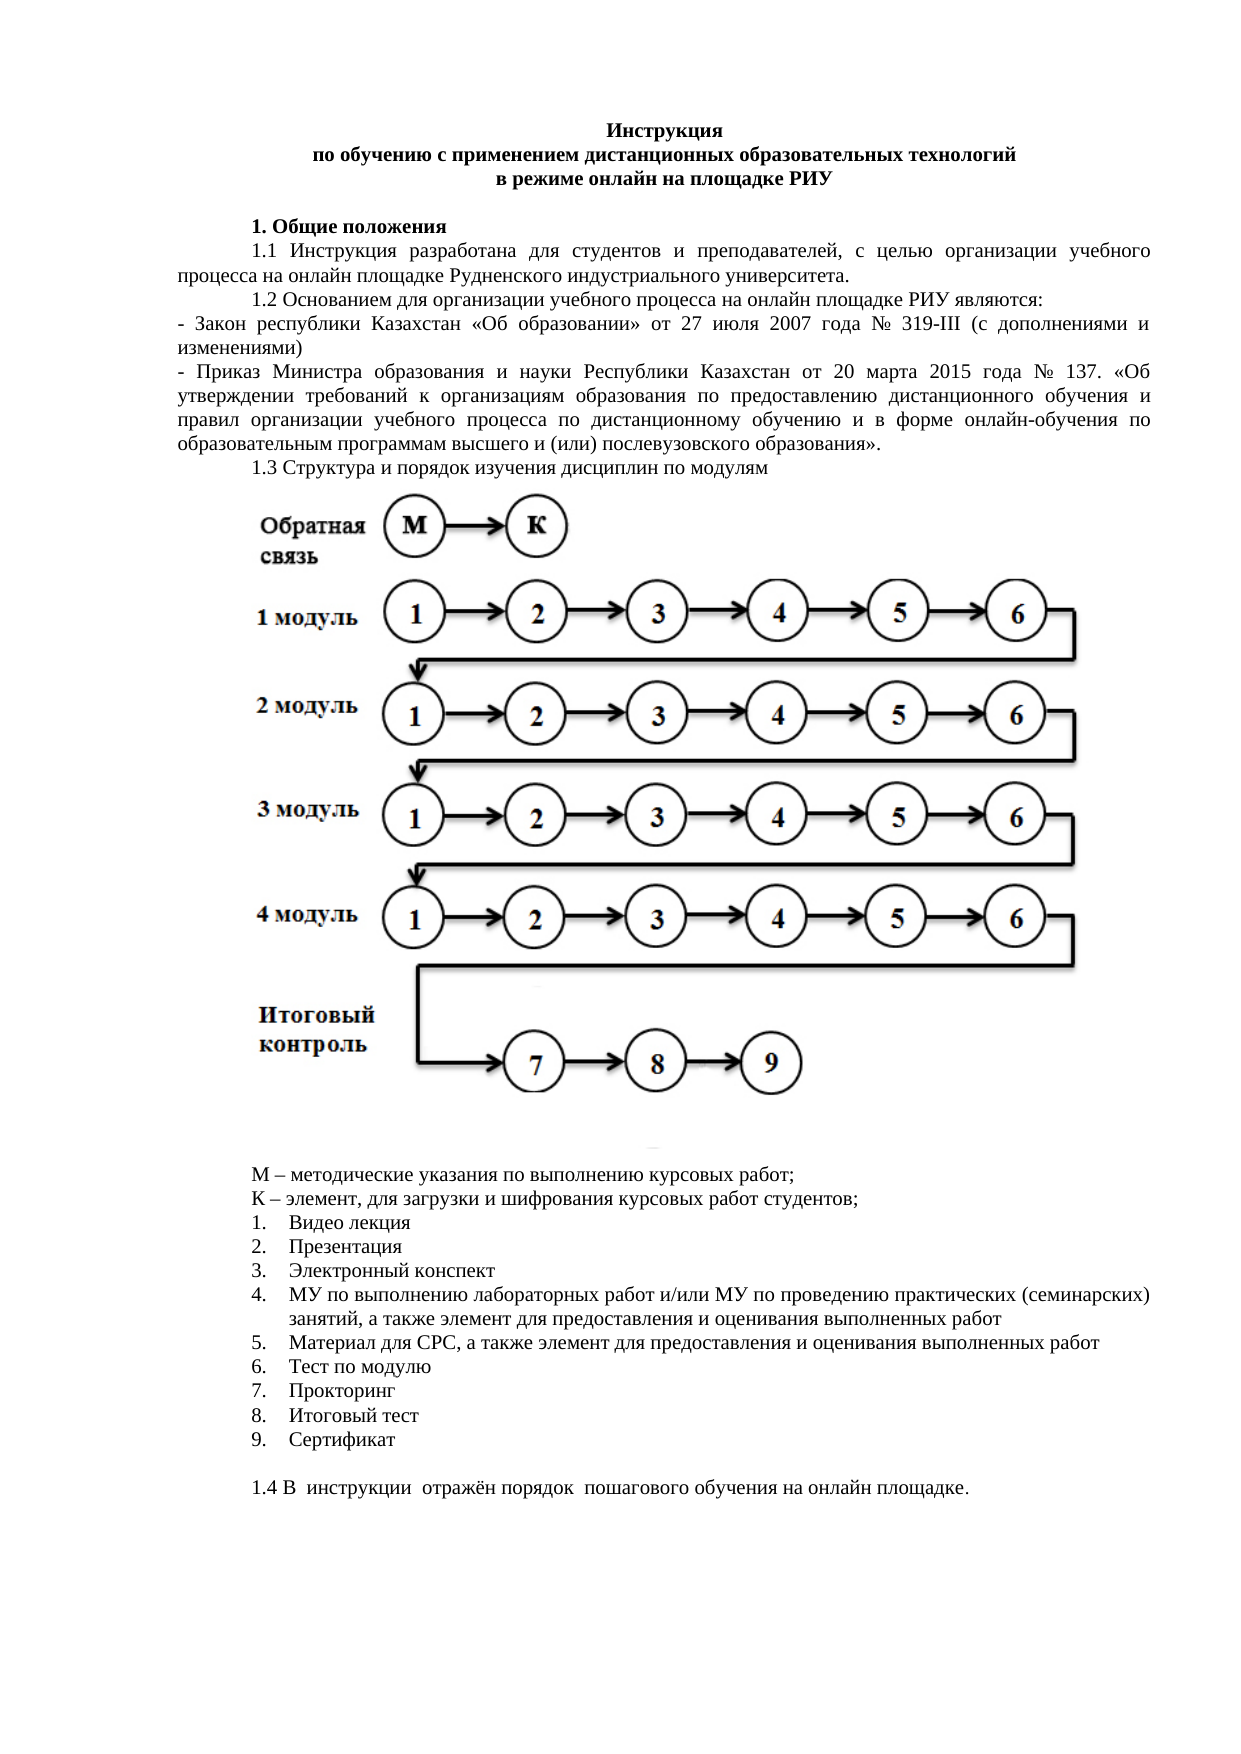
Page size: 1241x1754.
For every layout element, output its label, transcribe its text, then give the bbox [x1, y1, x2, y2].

text - Приказ Министра образования и науки Республики Казахстан от 20 марта 2015 года № 137. «Об утверждении требований к организациям образования по предоставлению дистанционного обучения и правил организации учебного процесса по дистанционному обучению и в форме онлайн-обучения по образовательным программам высшего и (или) послевузовского образования». [177, 359, 1152, 455]
text Инструкция [177, 118, 1152, 142]
list Итоговый тест [251, 1402, 1152, 1427]
text 1.2 Основанием для организации учебного процесса на онлайн площадке РИУ являются: [177, 287, 1152, 311]
text - Закон республики Казахстан «Об образовании» от 27 июля 2007 года № 319-III (с дополнениями и изменениями) [177, 311, 1152, 359]
list Видео лекция [251, 1210, 1152, 1234]
text в режиме онлайн на площадке РИУ [177, 166, 1152, 190]
text 1.4 В инструкции отражён порядок пошагового обучения на онлайн площадке. [177, 1475, 1152, 1499]
list Тест по модулю [251, 1354, 1152, 1378]
list Электронный конспект [251, 1258, 1152, 1282]
list Материал для СРС, а также элемент для предоставления и оценивания выполненных работ [251, 1330, 1152, 1354]
text К – элемент, для загрузки и шифрования курсовых работ студентов; [177, 1186, 1152, 1210]
list Презентация [251, 1234, 1152, 1258]
list МУ по выполнению лабораторных работ и/или МУ по проведению практических (семинарских) занятий, а также элемент для предоставления и оценивания выполненных работ [251, 1282, 1152, 1330]
text 1.3 Структура и порядок изучения дисциплин по модулям [177, 455, 1152, 479]
picture [251, 479, 1100, 1162]
list Прокторинг [251, 1378, 1152, 1402]
text 1.1 Инструкция разработана для студентов и преподавателей, с целью организации учебного процесса на онлайн площадке Рудненского индустриального университета. [177, 238, 1152, 287]
text М – методические указания по выполнению курсовых работ; [177, 1162, 1152, 1186]
text по обучению с применением дистанционных образовательных технологий [177, 142, 1152, 166]
list Сертификат [251, 1427, 1152, 1451]
text 1. Общие положения [177, 214, 1152, 238]
